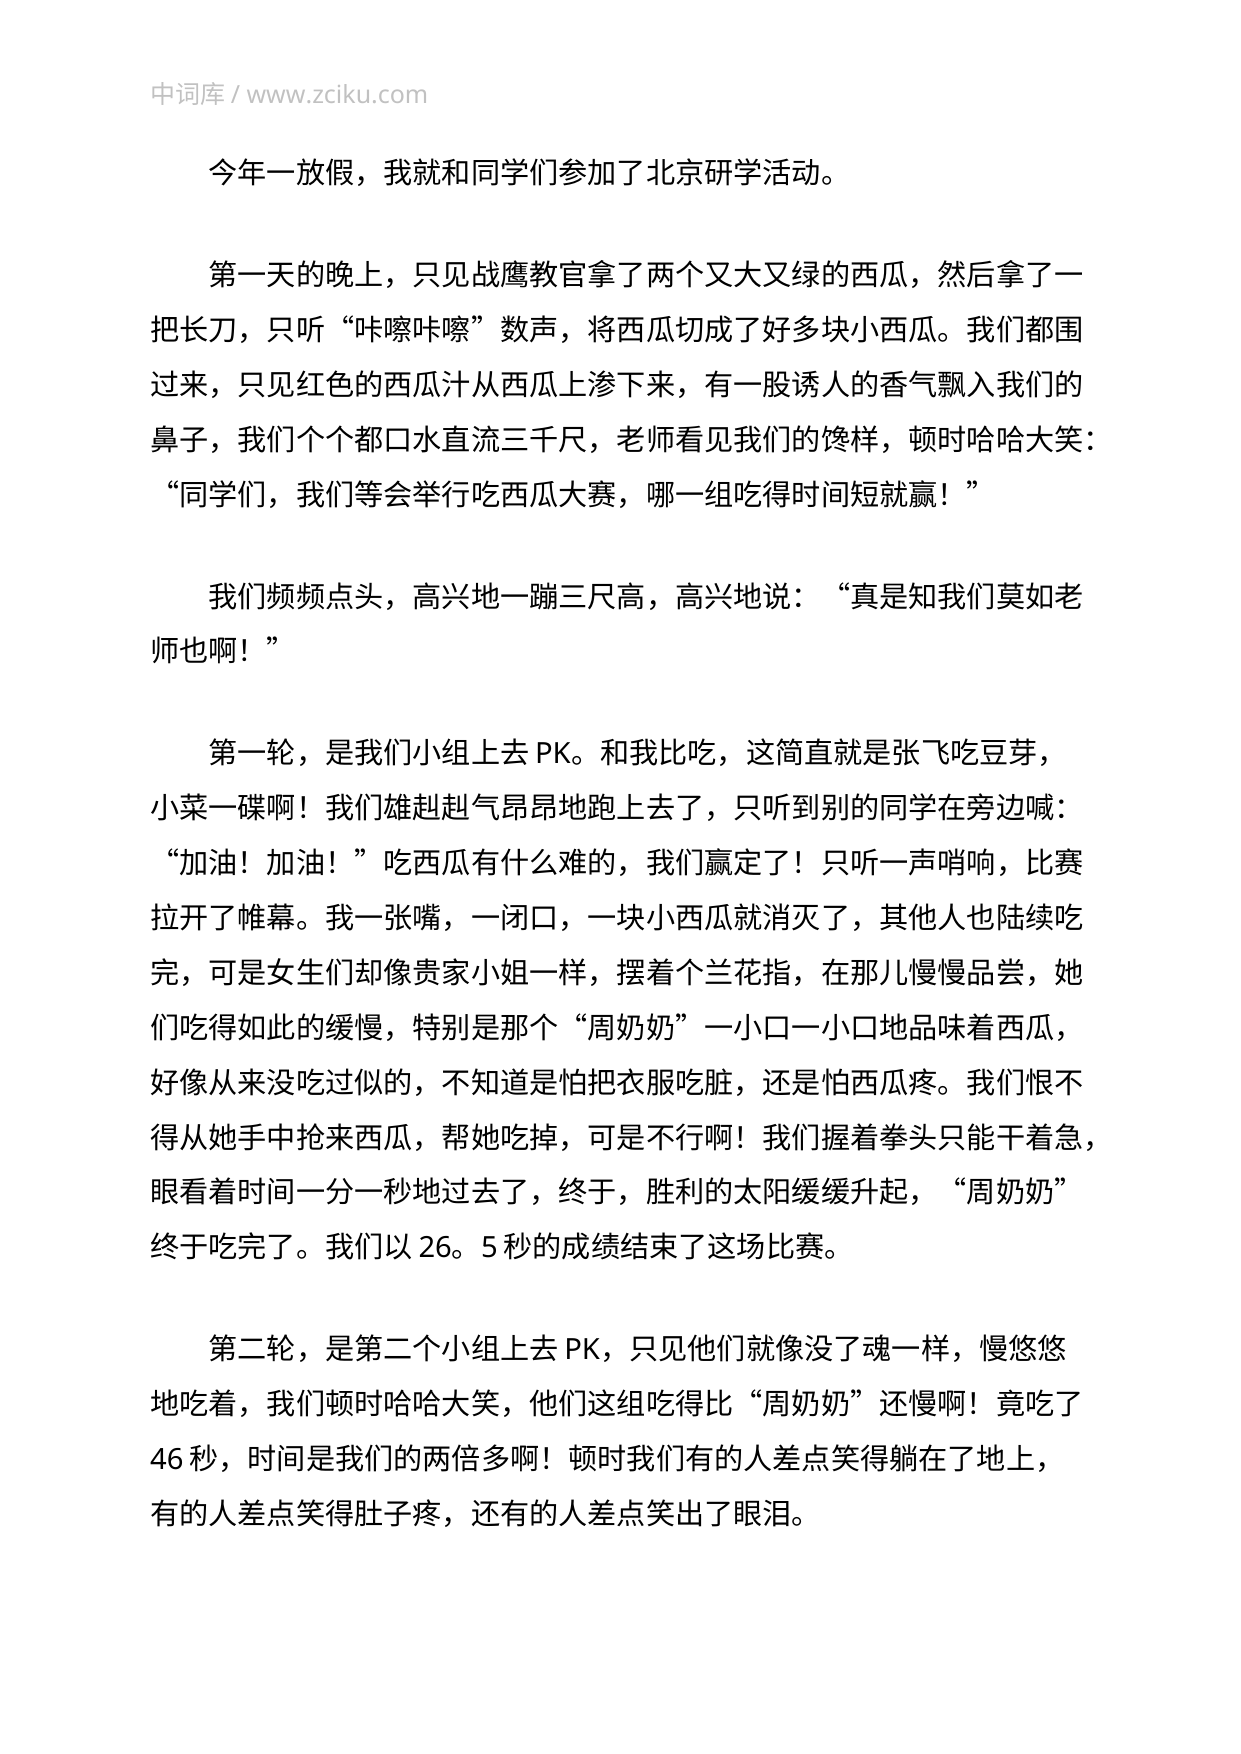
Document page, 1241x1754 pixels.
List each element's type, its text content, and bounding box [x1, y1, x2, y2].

text 今年一放假，我就和同学们参加了北京研学活动。 [150, 150, 1090, 192]
text 第一轮，是我们小组上去PK。和我比吃，这简直就是张飞吃豆芽，小菜一碟啊！我们雄赳赳气昂昂地跑上去了，只听到别的同学在旁边喊：“加油！加油！”吃西瓜有什么难的，我们赢定了！只听一声哨响，比赛拉开了帷幕。我一张嘴，一闭口，一块小西瓜就消灭了，其他人也陆续吃完，可是女生们却像贵家小姐一样，摆着个兰花指，在那儿慢慢品尝，她们吃得如此的缓慢，特别是那个“周奶奶”一小口一小口地品味着西瓜，好像从来没吃过似的，不知道是怕把衣服吃脏，还是怕西瓜疼。我们恨不得从她手中抢来西瓜，帮她吃掉，可是不行啊！我们握着拳头只能干着急，眼看着时间一分一秒地过去了，终于，胜利的太阳缓缓升起，“周奶奶”终于吃完了。我们以26。5秒的成绩结束了这场比赛。 [150, 730, 1090, 1266]
text 第二轮，是第二个小组上去PK，只见他们就像没了魂一样，慢悠悠地吃着，我们顿时哈哈大笑，他们这组吃得比“周奶奶”还慢啊！竟吃了46秒，时间是我们的两倍多啊！顿时我们有的人差点笑得躺在了地上，有的人差点笑得肚子疼，还有的人差点笑出了眼泪。 [150, 1326, 1090, 1533]
text 第一天的晚上，只见战鹰教官拿了两个又大又绿的西瓜，然后拿了一把长刀，只听“咔嚓咔嚓”数声，将西瓜切成了好多块小西瓜。我们都围过来，只见红色的西瓜汁从西瓜上渗下来，有一股诱人的香气飘入我们的鼻子，我们个个都口水直流三千尺，老师看见我们的馋样，顿时哈哈大笑：“同学们，我们等会举行吃西瓜大赛，哪一组吃得时间短就赢！” [150, 252, 1090, 514]
text 我们频频点头，高兴地一蹦三尺高，高兴地说：“真是知我们莫如老师也啊！” [150, 573, 1090, 670]
